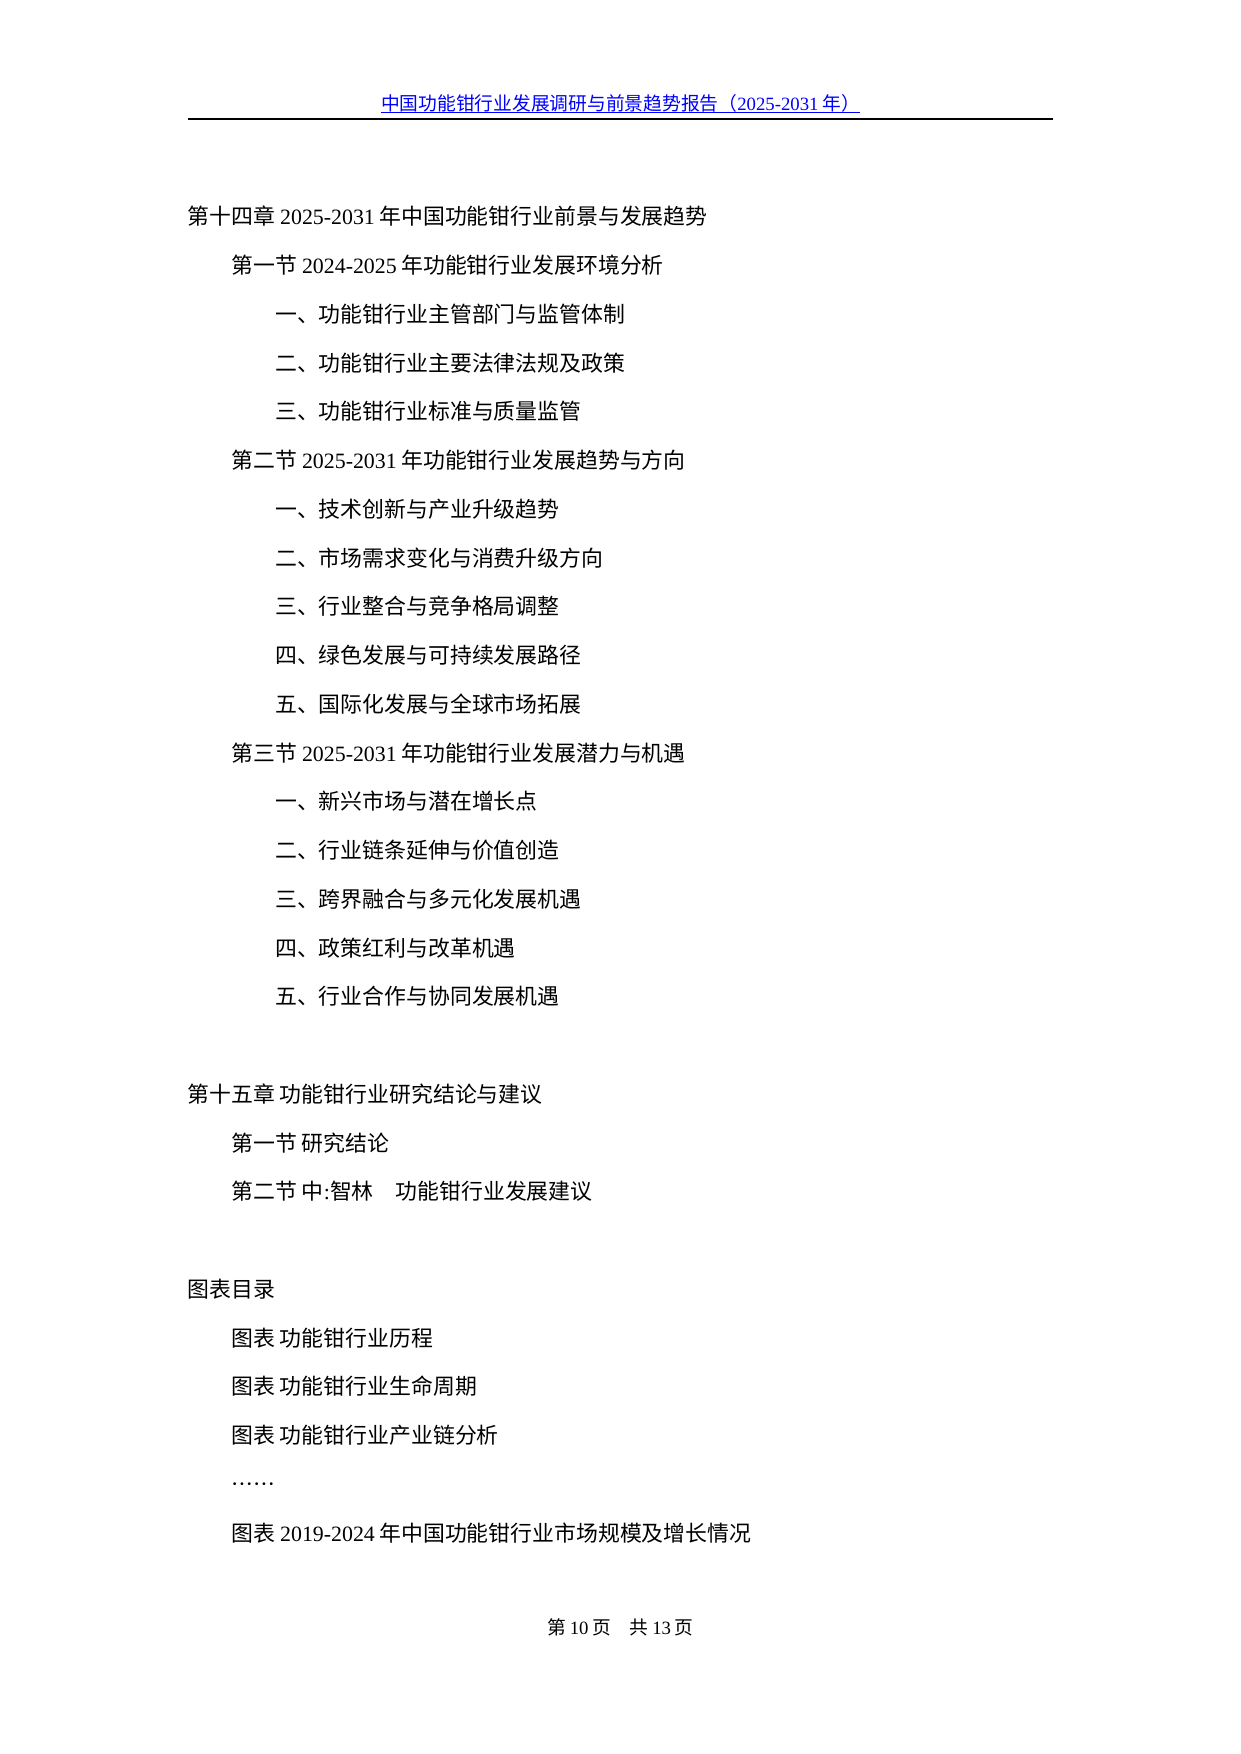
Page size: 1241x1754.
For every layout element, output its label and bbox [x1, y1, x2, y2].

text [187, 150, 1053, 1548]
